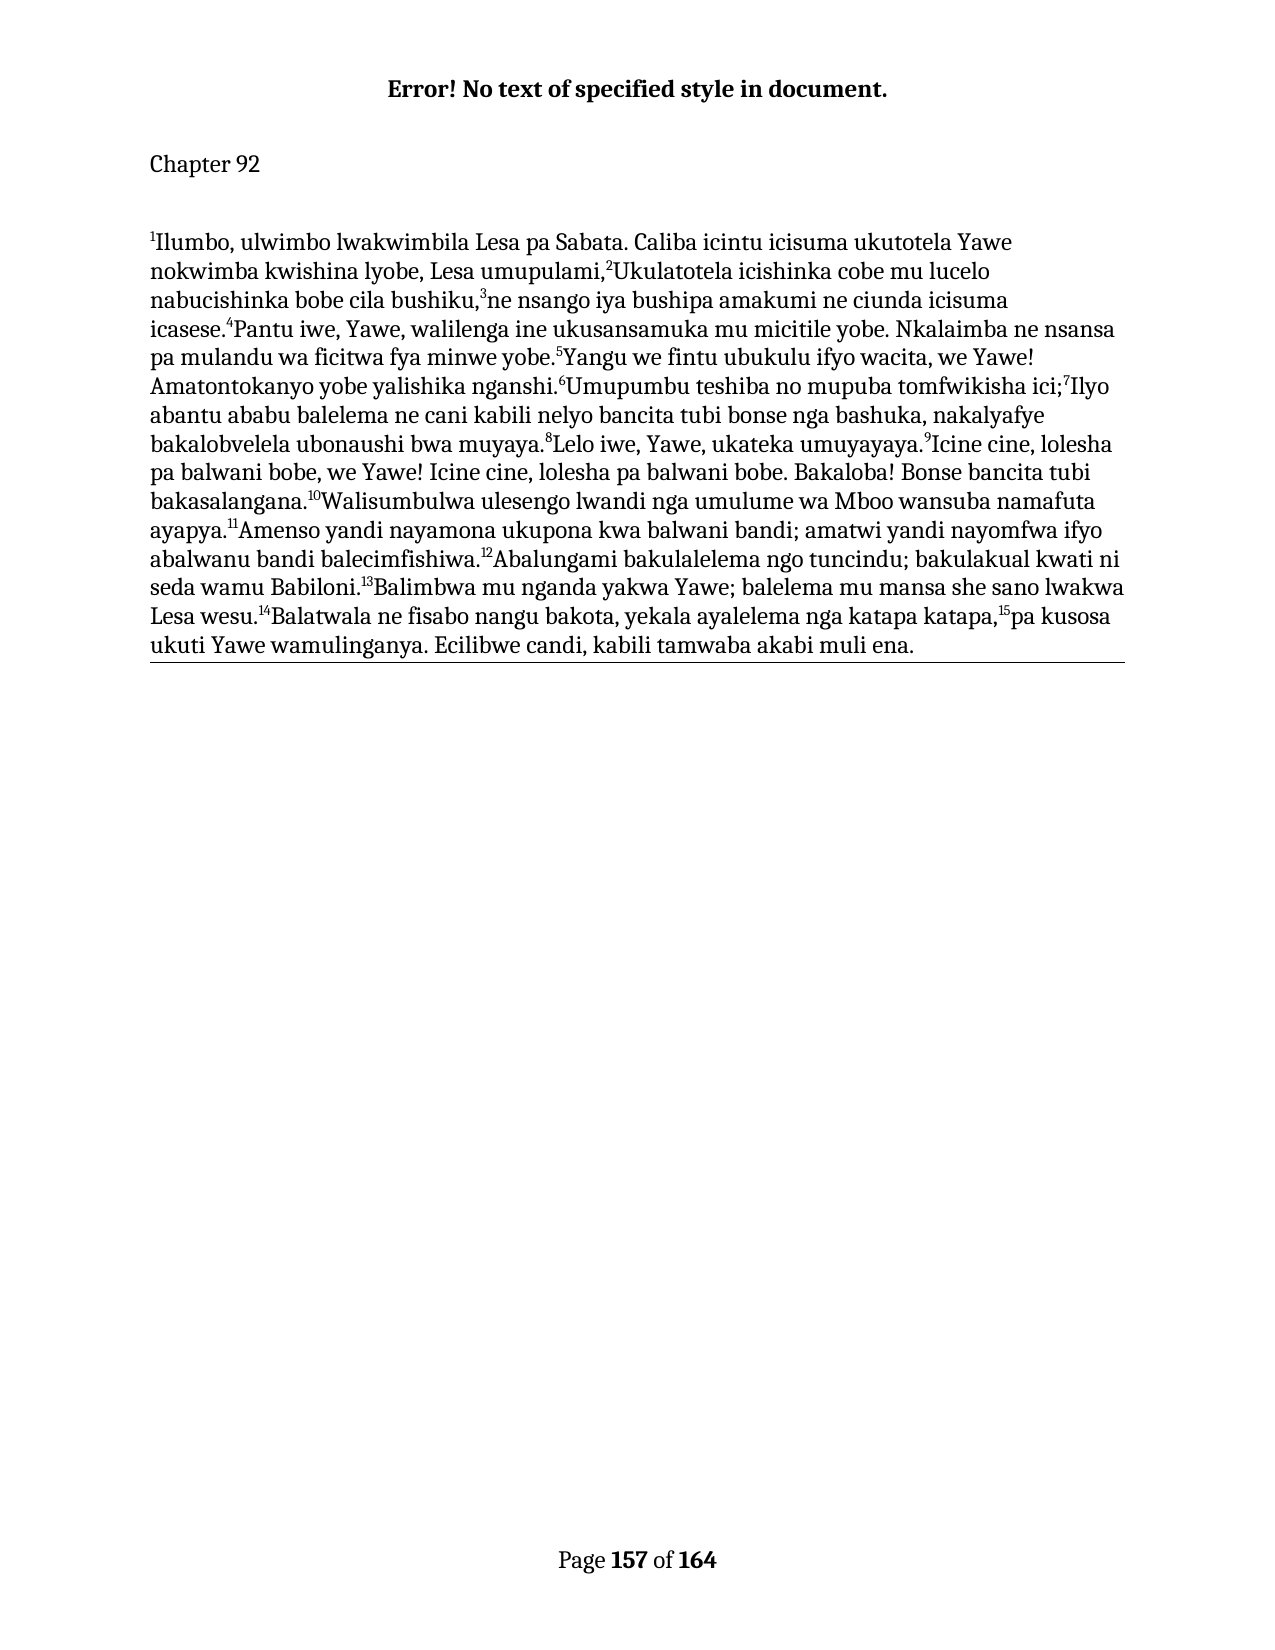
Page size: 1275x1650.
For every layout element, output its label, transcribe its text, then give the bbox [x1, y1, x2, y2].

text Chapter 92 [150, 150, 1125, 207]
text 1Ilumbo, ulwimbo lwakwimbila Lesa pa Sabata. Caliba icintu icisuma ukutotela Yawe nokwimba kwishina lyobe, Lesa umupulami,2Ukulatotela icishinka cobe mu lucelo nabucishinka bobe cila bushiku,3ne nsango iya bushipa amakumi ne ciunda icisuma icasese.4Pantu iwe, Yawe, walilenga ine ukusansamuka mu micitile yobe. Nkalaimba ne nsansa pa mulandu wa ficitwa fya minwe yobe.5Yangu we fintu ubukulu ifyo wacita, we Yawe! Amatontokanyo yobe yalishika nganshi.6Umupumbu teshiba no mupuba tomfwikisha ici;7Ilyo abantu ababu balelema ne cani kabili nelyo bancita tubi bonse nga bashuka, nakalyafye bakalobvelela ubonaushi bwa muyaya.8Lelo iwe, Yawe, ukateka umuyayaya.9Icine cine, lolesha pa balwani bobe, we Yawe! Icine cine, lolesha pa balwani bobe. Bakaloba! Bonse bancita tubi bakasalangana.10Walisumbulwa ulesengo lwandi nga umulume wa Mboo wansuba namafuta ayapya.11Amenso yandi nayamona ukupona kwa balwani bandi; amatwi yandi nayomfwa ifyo abalwanu bandi balecimfishiwa.12Abalungami bakulalelema ngo tuncindu; bakulakual kwati ni seda wamu Babiloni.13Balimbwa mu nganda yakwa Yawe; balelema mu mansa she sano lwakwa Lesa wesu.14Balatwala ne fisabo nangu bakota, yekala ayalelema nga katapa katapa,15pa kusosa ukuti Yawe wamulinganya. Ecilibwe candi, kabili tamwaba akabi muli ena. [150, 228, 1125, 662]
